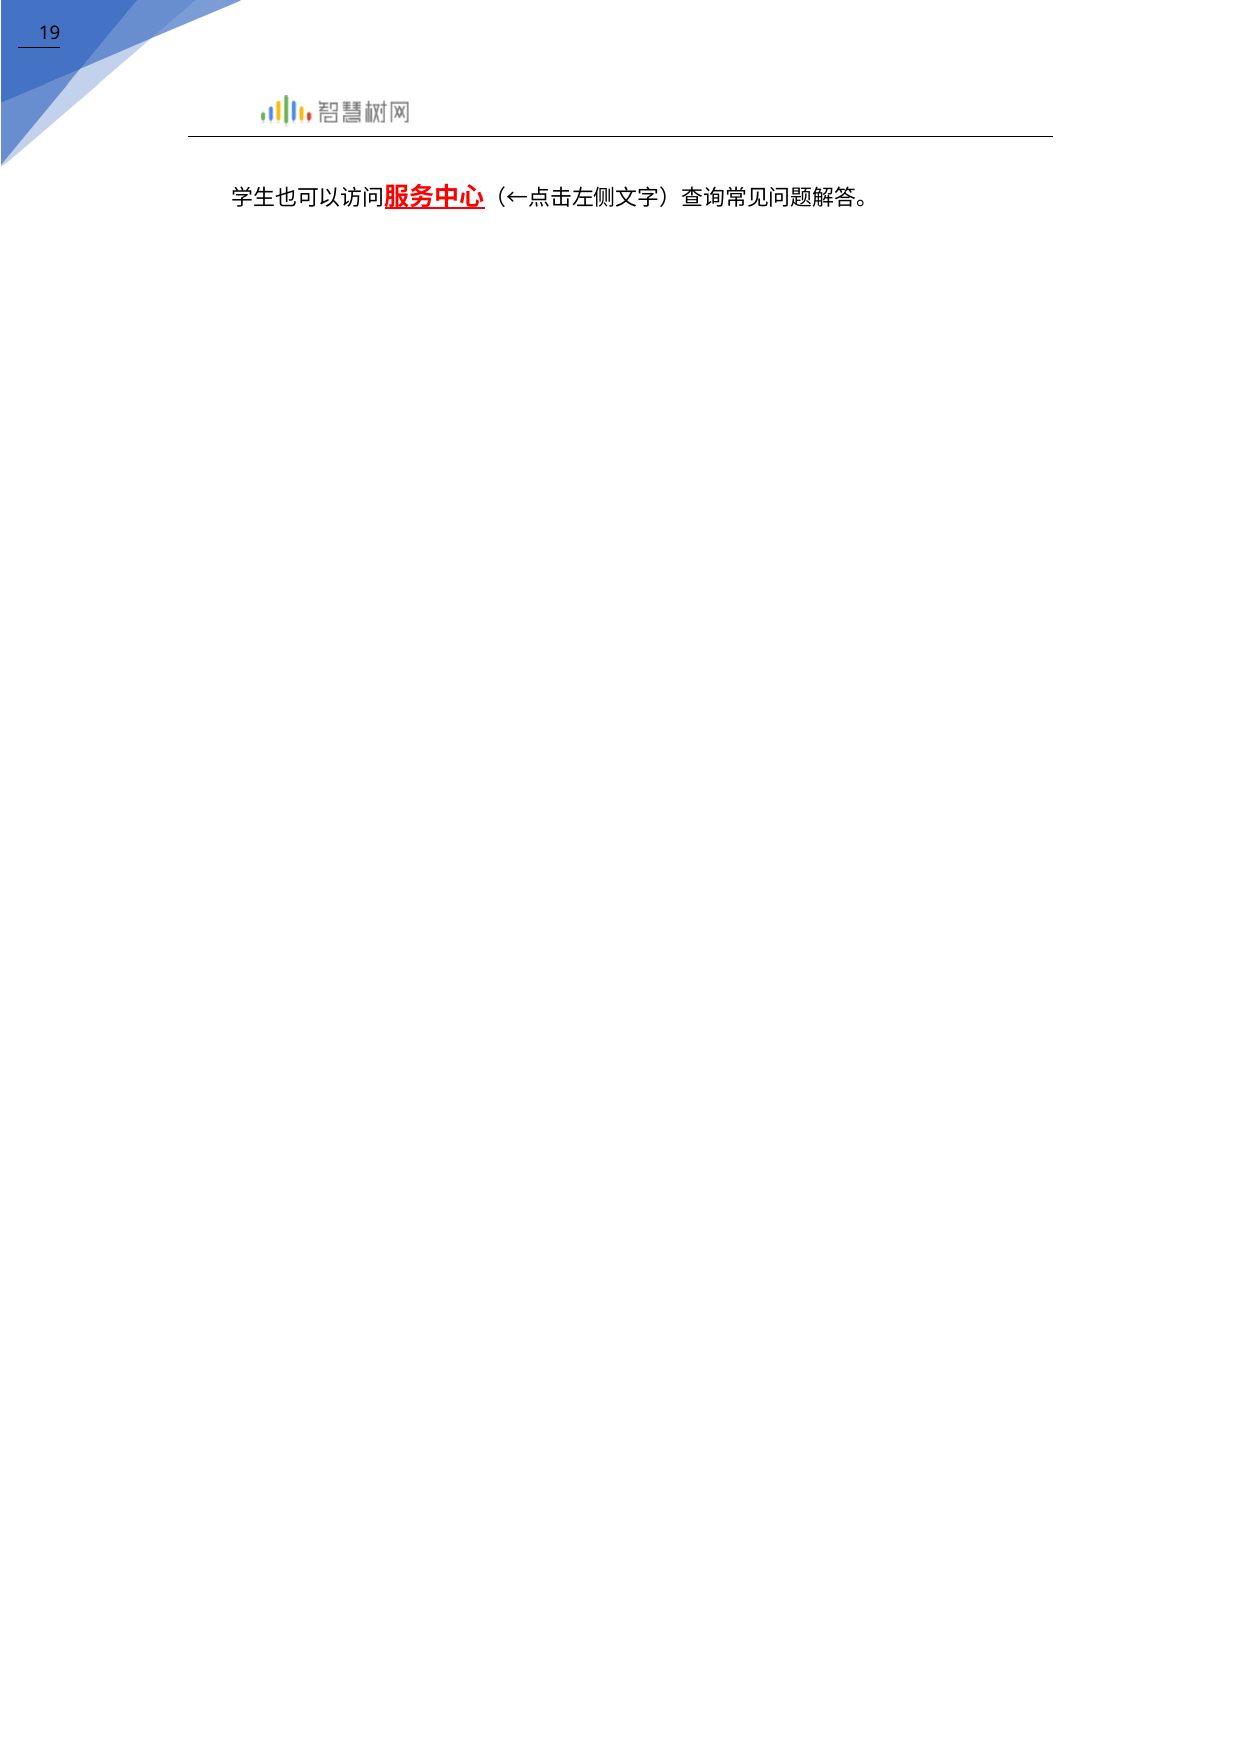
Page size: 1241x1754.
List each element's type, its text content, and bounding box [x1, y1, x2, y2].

picture [250, 88, 417, 134]
text 学生也可以访问服务中心（←点击左侧文字）查询常见问题解答。 [231, 162, 1053, 227]
picture [1, 0, 243, 168]
